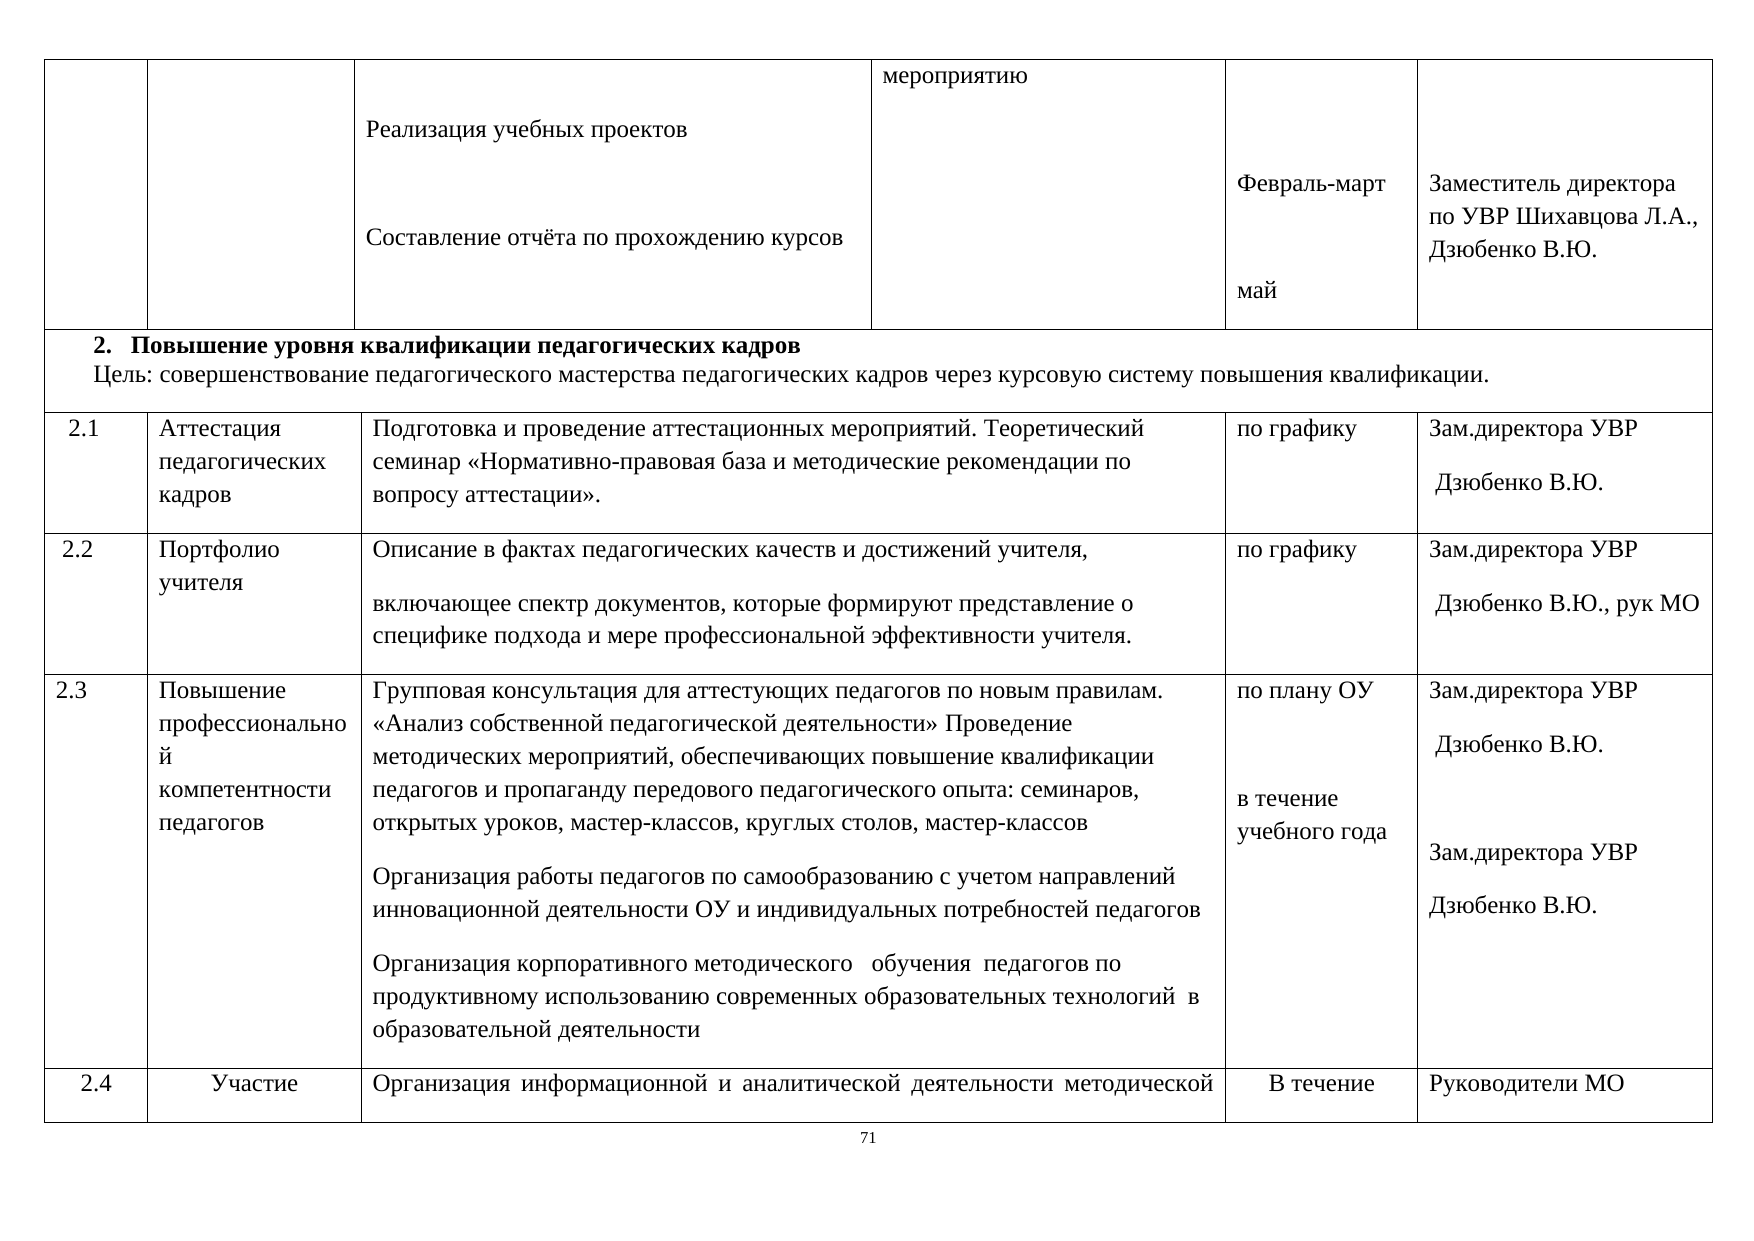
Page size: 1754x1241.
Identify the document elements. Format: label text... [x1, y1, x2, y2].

table_cell Групповая консультация для аттестующих педагогов по новым правилам. «Анализ собственной педагогической деятельности» Проведение методических мероприятий, обеспечивающих повышение квалификации педагогов и пропаганду передового педагогического опыта: семинаров, открытых уроков, мастер-классов, круглых столов, мастер-классов Организация работы педагогов по самообразованию с учетом направлений инновационной деятельности ОУ и индивидуальных потребностей педагогов Организация корпоративного методического обучения педагогов по продуктивному использованию современных образовательных технологий в образовательной деятельности [362, 675, 1225, 1067]
table_cell Зам.директора УВР Дзюбенко В.Ю., рук МО [1418, 534, 1712, 674]
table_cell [362, 1069, 1225, 1122]
table_cell Описание в фактах педагогических качеств и достижений учителя, включающее спектр документов, которые формируют представление о специфике подхода и мере профессиональной эффективности учителя. [362, 534, 1225, 674]
table_cell Повышение профессиональной компетентности педагогов [148, 675, 361, 1067]
table_cell Аттестация педагогических кадров [148, 413, 361, 533]
table_cell 2.1 [45, 413, 147, 533]
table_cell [1418, 60, 1712, 329]
table_cell Зам.директора УВР Дзюбенко В.Ю. [1418, 413, 1712, 533]
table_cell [355, 60, 871, 329]
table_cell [1226, 60, 1417, 329]
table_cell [1418, 1069, 1712, 1122]
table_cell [148, 1069, 361, 1122]
table_cell 2.3 [45, 675, 147, 1067]
table_cell 2.4 [45, 1069, 147, 1122]
table_cell Повышение уровня квалификации педагогических кадров Цель: совершенствование педагогического мастерства педагогических кадров через курсовую систему повышения квалификации. [45, 330, 1712, 412]
table_cell по плану ОУ в течение учебного года [1226, 675, 1417, 1067]
table_cell Зам.директора УВР Дзюбенко В.Ю. Зам.директора УВР Дзюбенко В.Ю. [1418, 675, 1712, 1067]
table_cell Портфолио учителя [148, 534, 361, 674]
table_cell 2.2 [45, 534, 147, 674]
table_cell по графику [1226, 534, 1417, 674]
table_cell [1226, 1069, 1417, 1122]
table_cell по графику [1226, 413, 1417, 533]
table_cell Подготовка и проведение аттестационных мероприятий. Теоретический семинар «Нормативно-правовая база и методические рекомендации по вопросу аттестации». [362, 413, 1225, 533]
